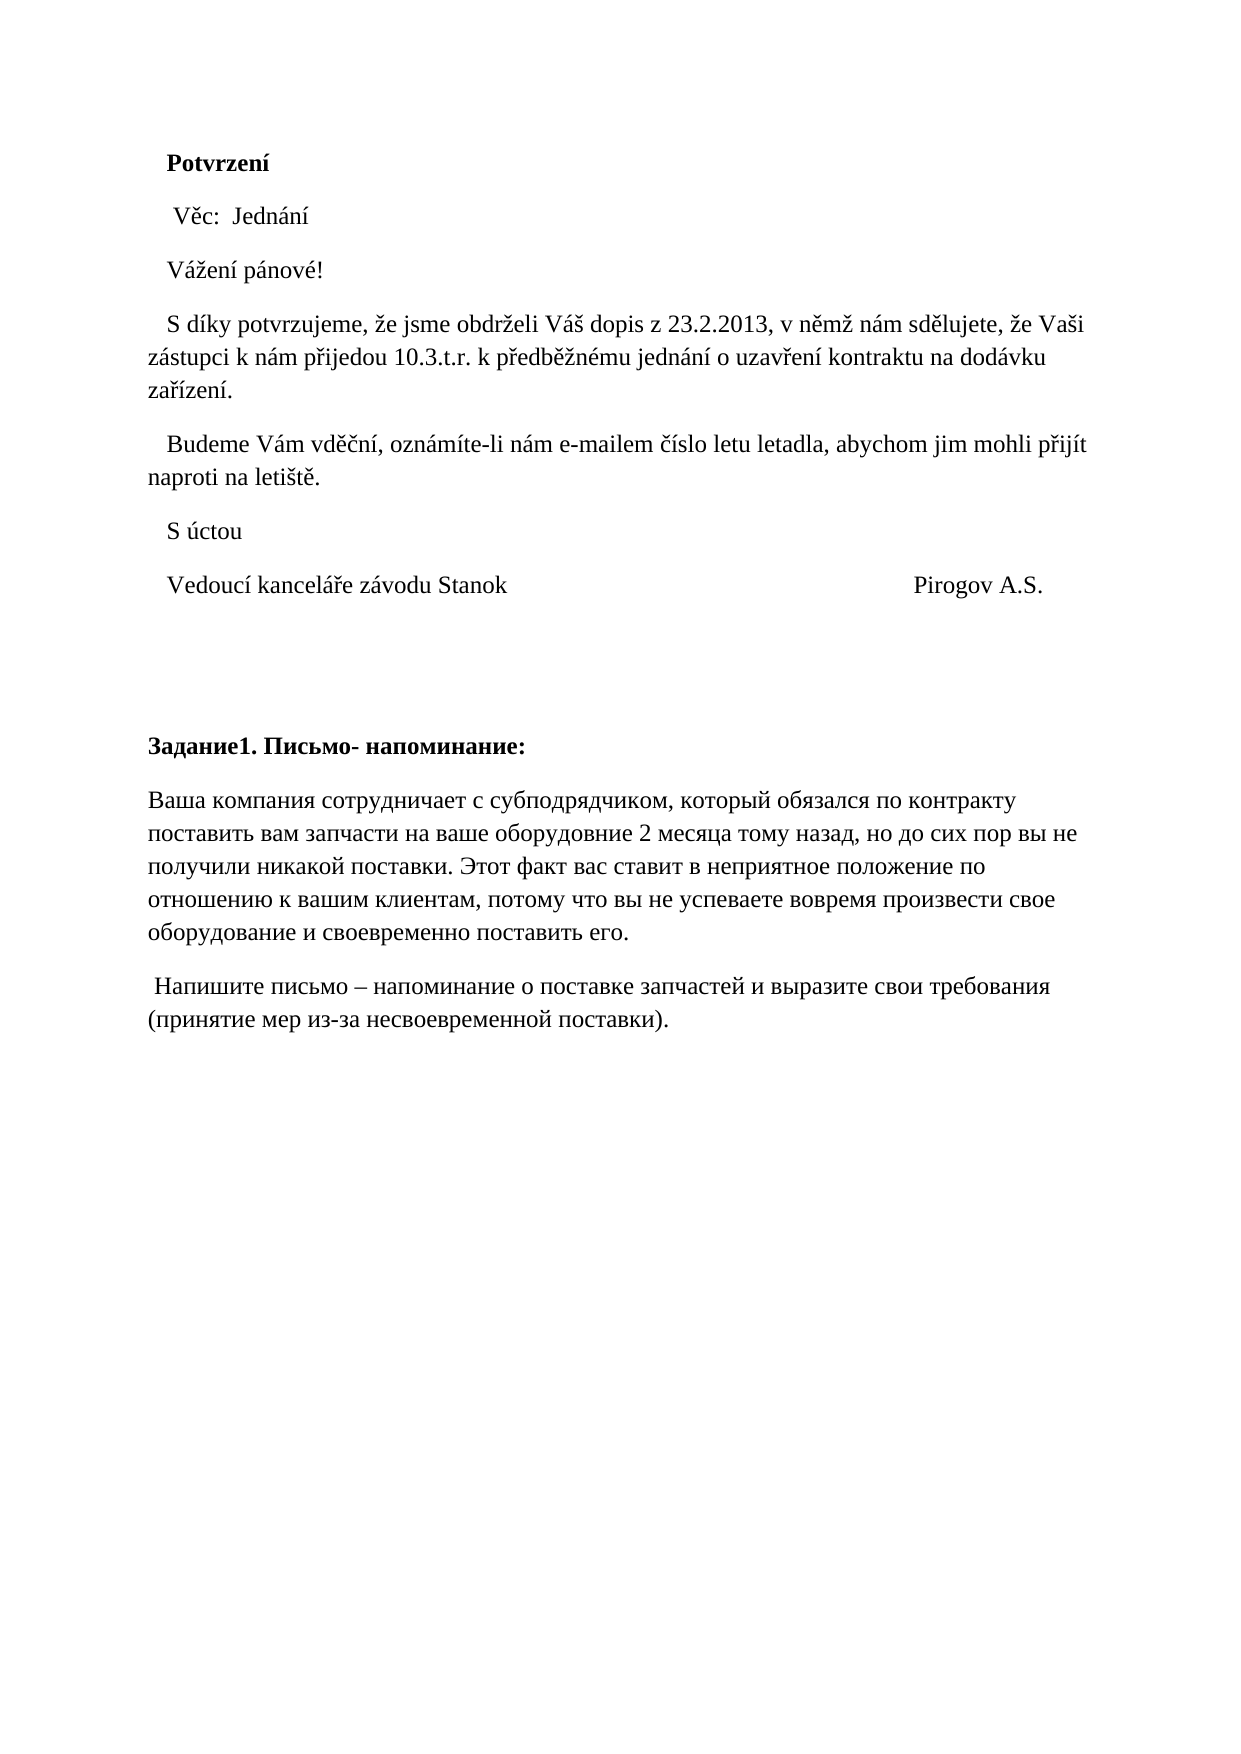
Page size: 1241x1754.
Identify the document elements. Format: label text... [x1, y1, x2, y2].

text S díky potvrzujeme, že jsme obdrželi Váš dopis z 23.2.2013, v němž nám sdělujete, že Vaši zástupci k nám přijedou 10.3.t.r. k předběžnému jednání o uzavření kontraktu na dodávku zařízení. [148, 309, 1093, 404]
text Věc: Jednání [148, 201, 1093, 230]
text Potvrzení [148, 148, 1093, 176]
text Напишите письмо – напоминание о поставке запчастей и выразите свои требования (принятие мер из-за несвоевременной поставки). [148, 971, 1093, 1033]
text Ваша компания сотрудничает с субподрядчиком, который обязался по контракту поставить вам запчасти на ваше оборудовние 2 месяца тому назад, но до сих пор вы не получили никакой поставки. Этот факт вас ставит в неприятное положение по отношению к вашим клиентам, потому что вы не успеваете вовремя произвести свое оборудование и своевременно поставить его. [148, 785, 1093, 946]
text S úctou [148, 516, 1093, 545]
text Budeme Vám vděční, oznámíte-li nám e-mailem číslo letu letadla, abychom jim mohli přijít naproti na letiště. [148, 429, 1093, 491]
text Vedoucí kanceláře závodu Stanok Pirogov A.S. [148, 570, 1093, 598]
text Задание1. Письмо- напоминание: [148, 731, 1093, 760]
text Vážení pánové! [148, 255, 1093, 284]
